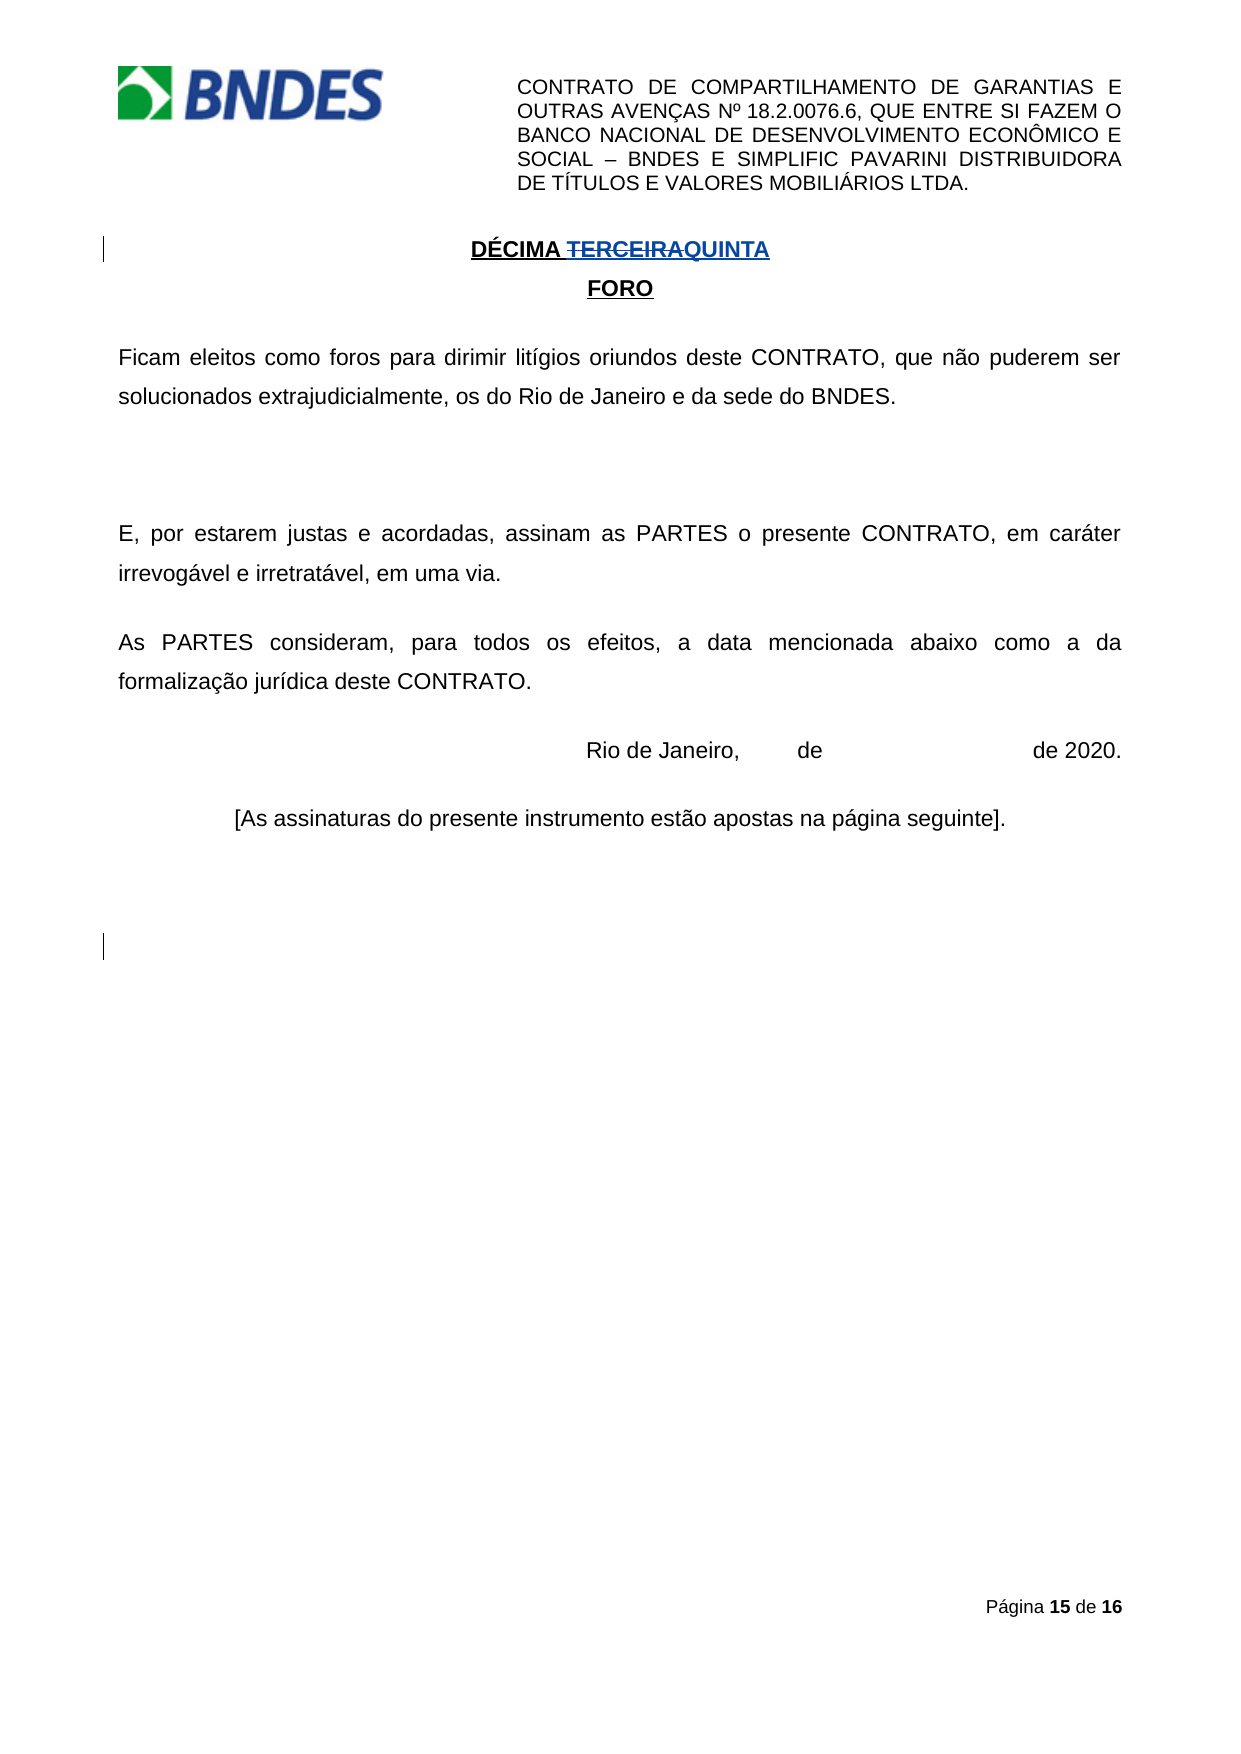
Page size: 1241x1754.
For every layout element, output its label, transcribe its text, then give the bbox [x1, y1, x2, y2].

picture [118, 66, 385, 123]
text Rio de Janeiro, de de 2020. [118, 737, 1122, 763]
text [As assinaturas do presente instrumento estão apostas na página seguinte]. [118, 805, 1122, 832]
text As PARTES consideram, para todos os efeitos, a data mencionada abaixo como a da formalização jurídica deste CONTRATO. [118, 628, 1122, 694]
text Ficam eleitos como foros para dirimir litígios oriundos deste CONTRATO, que não puderem ser solucionados extrajudicialmente, os do Rio de Janeiro e da sede do BNDES. [118, 344, 1122, 409]
text FORO [118, 275, 1122, 301]
text E, por estarem justas e acordadas, assinam as PARTES o presente CONTRATO, em caráter irrevogável e irretratável, em uma via. [118, 520, 1122, 586]
text DÉCIMA [118, 236, 1122, 262]
